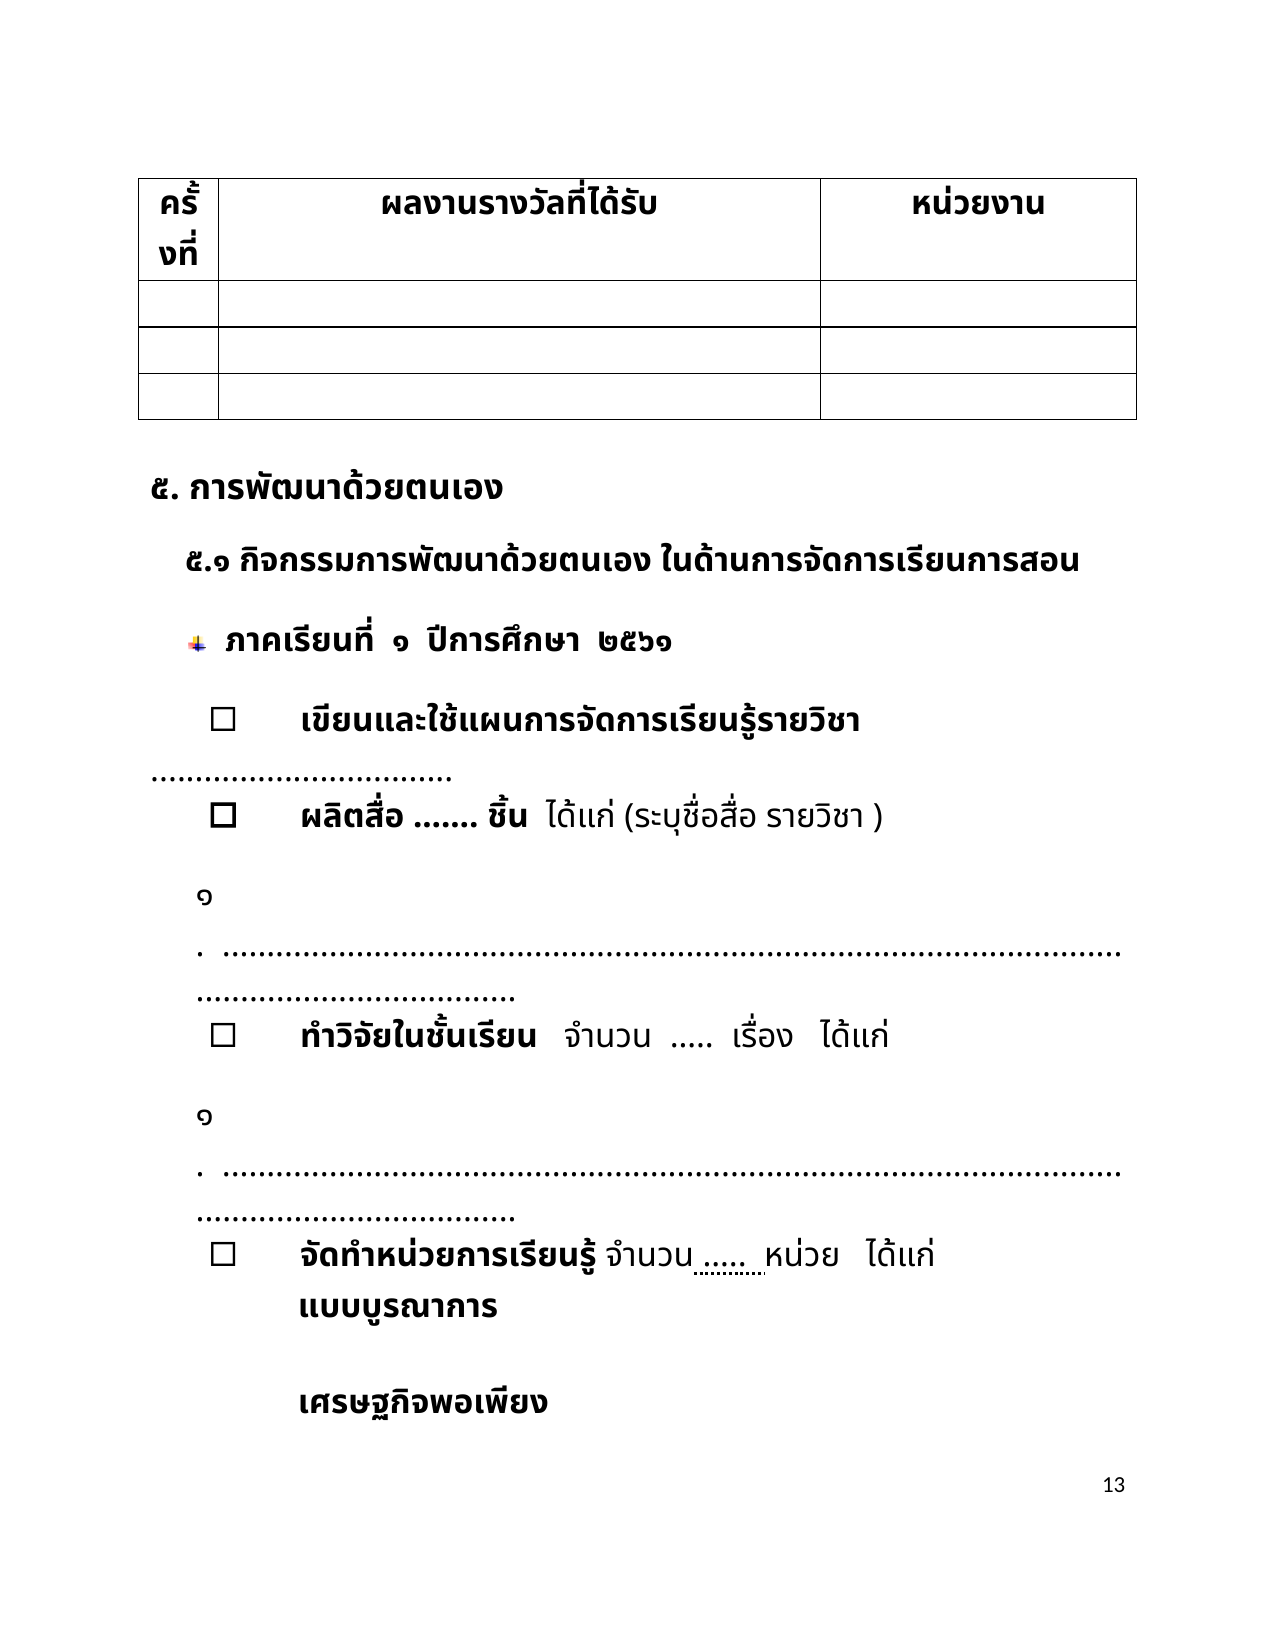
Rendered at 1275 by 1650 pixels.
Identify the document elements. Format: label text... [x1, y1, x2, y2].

table_cell [821, 328, 1136, 373]
table_cell [821, 281, 1136, 326]
list ๑. ......................................................................................................................................... [195, 842, 1125, 1011]
text แบบบูรณาการ [298, 1282, 1125, 1332]
table_cell [219, 328, 820, 373]
table_cell [139, 374, 218, 419]
table_header ผลงานรางวัลที่ได้รับ [219, 179, 820, 280]
table_cell [219, 281, 820, 326]
list ทำวิจัยในชั้นเรียน จำนวน ….. เรื่อง ได้แก่ [150, 1011, 1125, 1062]
table_cell [821, 374, 1136, 419]
text ๕. การพัฒนาด้วยตนเอง [150, 461, 1125, 515]
table_cell [219, 374, 820, 419]
list ๑. ......................................................................................................................................... [195, 1062, 1125, 1231]
picture [188, 634, 206, 652]
list เขียนและใช้แผนการจัดการเรียนรู้รายวิชา .................................. [150, 696, 1125, 791]
table_cell [139, 328, 218, 373]
table_header หน่วยงาน [821, 179, 1136, 280]
list จัดทำหน่วยการเรียนรู้ จำนวน ….. หน่วย ได้แก่ [150, 1231, 1125, 1282]
text ๕.๑ กิจกรรมการพัฒนาด้วยตนเอง ในด้านการจัดการเรียนการสอน [150, 536, 1125, 587]
list ผลิตสื่อ ……. ชิ้น ได้แก่ (ระบุชื่อสื่อ รายวิชา ) [150, 791, 1125, 842]
table_cell [139, 281, 218, 326]
table_header ครั้งที่ [139, 179, 218, 280]
list ภาคเรียนที่ ๑ ปีการศึกษา ๒๕๖๑ [187, 616, 1125, 666]
text เศรษฐกิจพอเพียง [298, 1378, 1125, 1428]
